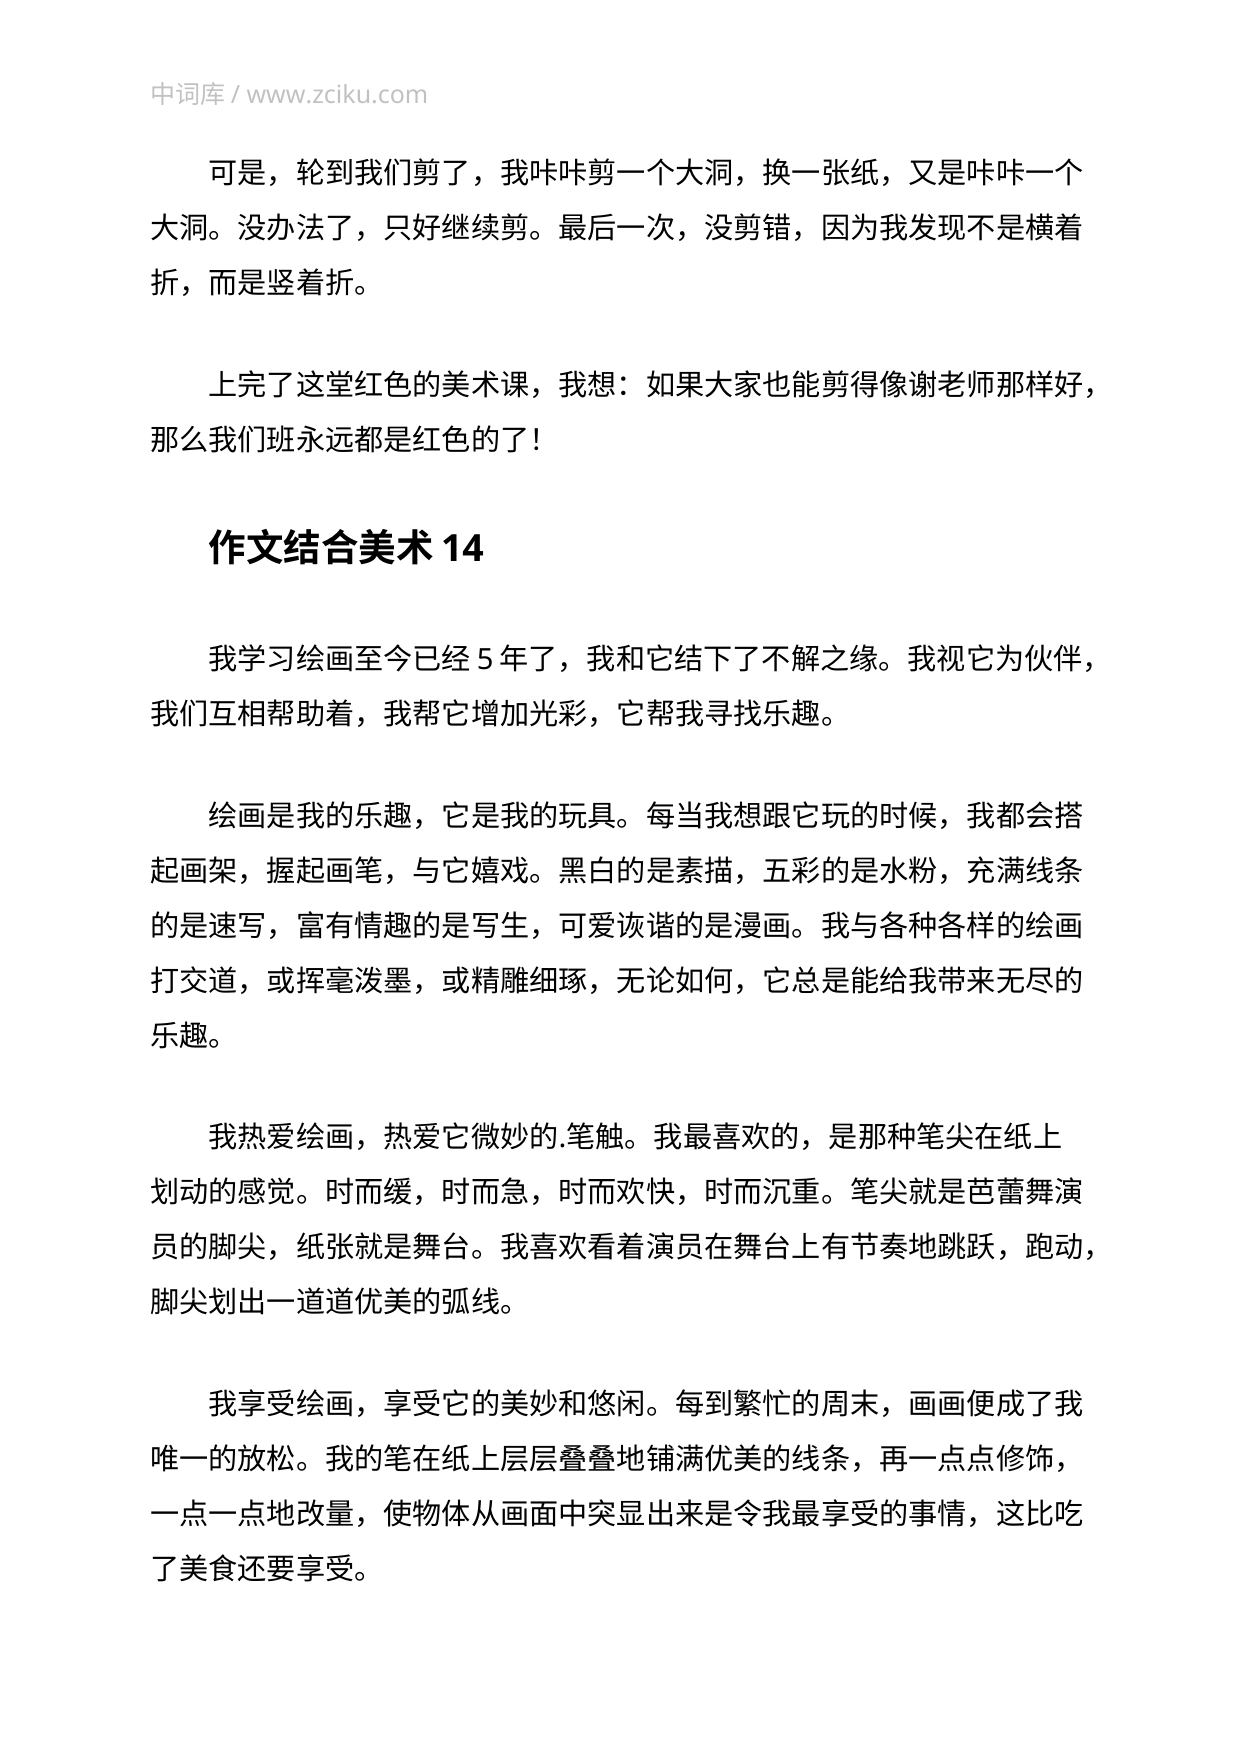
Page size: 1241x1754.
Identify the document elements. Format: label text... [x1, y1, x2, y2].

text 绘画是我的乐趣，它是我的玩具。每当我想跟它玩的时候，我都会搭起画架，握起画笔，与它嬉戏。黑白的是素描，五彩的是水粉，充满线条的是速写，富有情趣的是写生，可爱诙谐的是漫画。我与各种各样的绘画打交道，或挥毫泼墨，或精雕细琢，无论如何，它总是能给我带来无尽的乐趣。 [150, 793, 1090, 1054]
text 作文结合美术14 [150, 518, 1090, 573]
text 上完了这堂红色的美术课，我想：如果大家也能剪得像谢老师那样好，那么我们班永远都是红色的了！ [150, 362, 1090, 459]
text 我享受绘画，享受它的美妙和悠闲。每到繁忙的周末，画画便成了我唯一的放松。我的笔在纸上层层叠叠地铺满优美的线条，再一点点修饰，一点一点地改量，使物体从画面中突显出来是令我最享受的事情，这比吃了美食还要享受。 [150, 1381, 1090, 1587]
text 可是，轮到我们剪了，我咔咔剪一个大洞，换一张纸，又是咔咔一个大洞。没办法了，只好继续剪。最后一次，没剪错，因为我发现不是横着折，而是竖着折。 [150, 150, 1090, 302]
text 我热爱绘画，热爱它微妙的.笔触。我最喜欢的，是那种笔尖在纸上划动的感觉。时而缓，时而急，时而欢快，时而沉重。笔尖就是芭蕾舞演员的脚尖，纸张就是舞台。我喜欢看着演员在舞台上有节奏地跳跃，跑动，脚尖划出一道道优美的弧线。 [150, 1114, 1090, 1321]
text 我学习绘画至今已经5年了，我和它结下了不解之缘。我视它为伙伴，我们互相帮助着，我帮它增加光彩，它帮我寻找乐趣。 [150, 636, 1090, 733]
